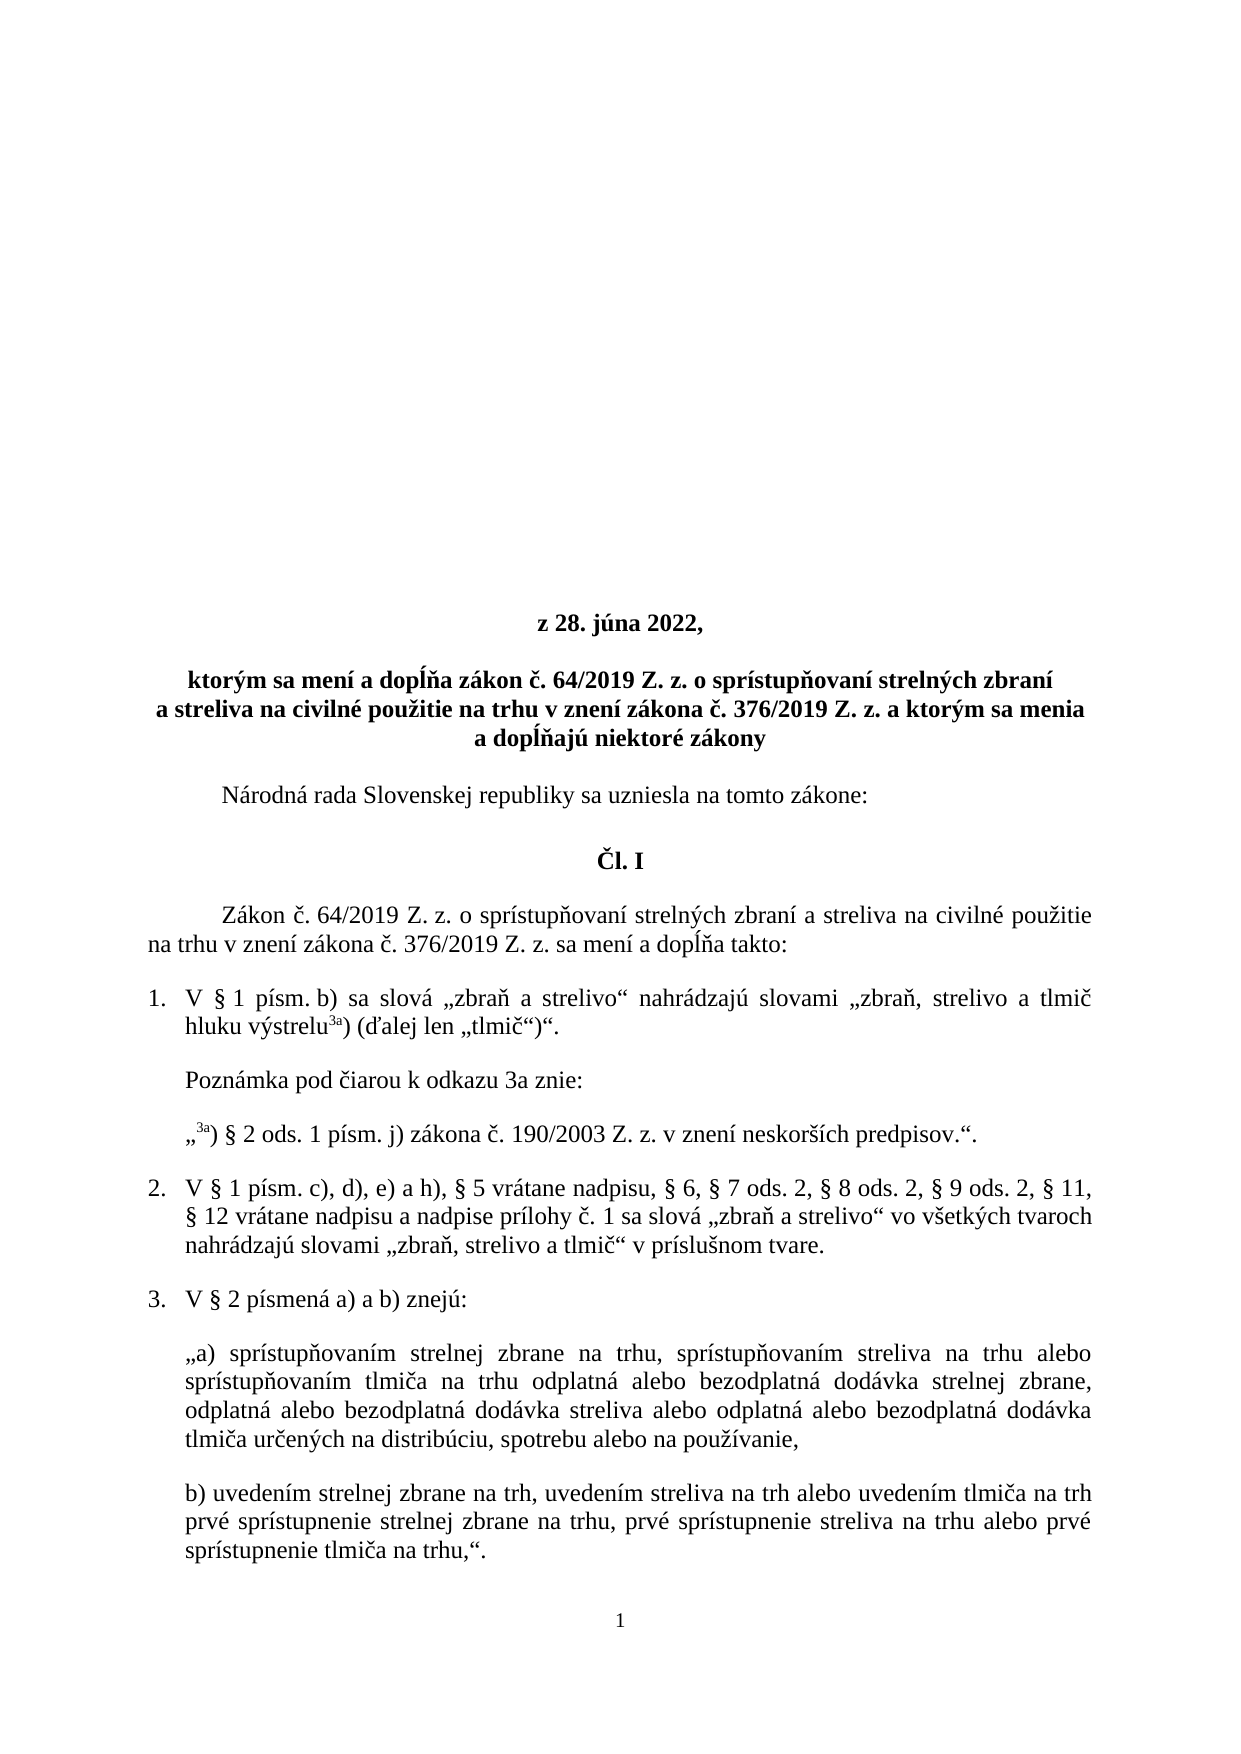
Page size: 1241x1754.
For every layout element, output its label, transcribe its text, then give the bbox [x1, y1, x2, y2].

text z 28. júna 2022, [148, 608, 1093, 636]
text Poznámka pod čiarou k odkazu 3a znie: [185, 1065, 1093, 1094]
text Zákon č. 64/2019 Z. z. o sprístupňovaní strelných zbraní a streliva na civilné použitie na trhu v znení zákona č. 376/2019 Z. z. sa mení a dopĺňa takto: [148, 900, 1093, 958]
list V § 1 písm. c), d), e) a h), § 5 vrátane nadpisu, § 6, § 7 ods. 2, § 8 ods. 2, § 9 ods. 2, § 11, § 12 vrátane nadpisu a nadpise prílohy č. 1 sa slová „zbraň a strelivo“ vo všetkých tvaroch nahrádzajú slovami „zbraň, strelivo a tlmič“ v príslušnom tvare. [148, 1173, 1093, 1259]
text ktorým sa mení a dopĺňa zákon č. 64/2019 Z. z. o sprístupňovaní strelných zbraní a streliva na civilné použitie na trhu v znení zákona č. 376/2019 Z. z. a ktorým sa menia a dopĺňajú niektoré zákony [148, 665, 1093, 751]
text Národná rada Slovenskej republiky sa uzniesla na tomto zákone: [148, 780, 1093, 809]
text „3a) § 2 ods. 1 písm. j) zákona č. 190/2003 Z. z. v znení neskorších predpisov.“. [185, 1119, 1093, 1148]
list „a) sprístupňovaním strelnej zbrane na trhu, sprístupňovaním streliva na trhu alebo sprístupňovaním tlmiča na trhu odplatná alebo bezodplatná dodávka strelnej zbrane, odplatná alebo bezodplatná dodávka streliva alebo odplatná alebo bezodplatná dodávka tlmiča určených na distribúciu, spotrebu alebo na používanie, [185, 1338, 1093, 1453]
list b) uvedením strelnej zbrane na trh, uvedením streliva na trh alebo uvedením tlmiča na trh prvé sprístupnenie strelnej zbrane na trhu, prvé sprístupnenie streliva na trhu alebo prvé sprístupnenie tlmiča na trhu,“. [185, 1478, 1093, 1564]
list V § 2 písmená a) a b) znejú: [148, 1284, 1093, 1313]
list V § 1 písm. b) sa slová „zbraň a strelivo“ nahrádzajú slovami „zbraň, strelivo a tlmič hluku výstrelu3a) (ďalej len „tlmič“)“. [148, 983, 1093, 1040]
text Čl. I [148, 846, 1093, 875]
